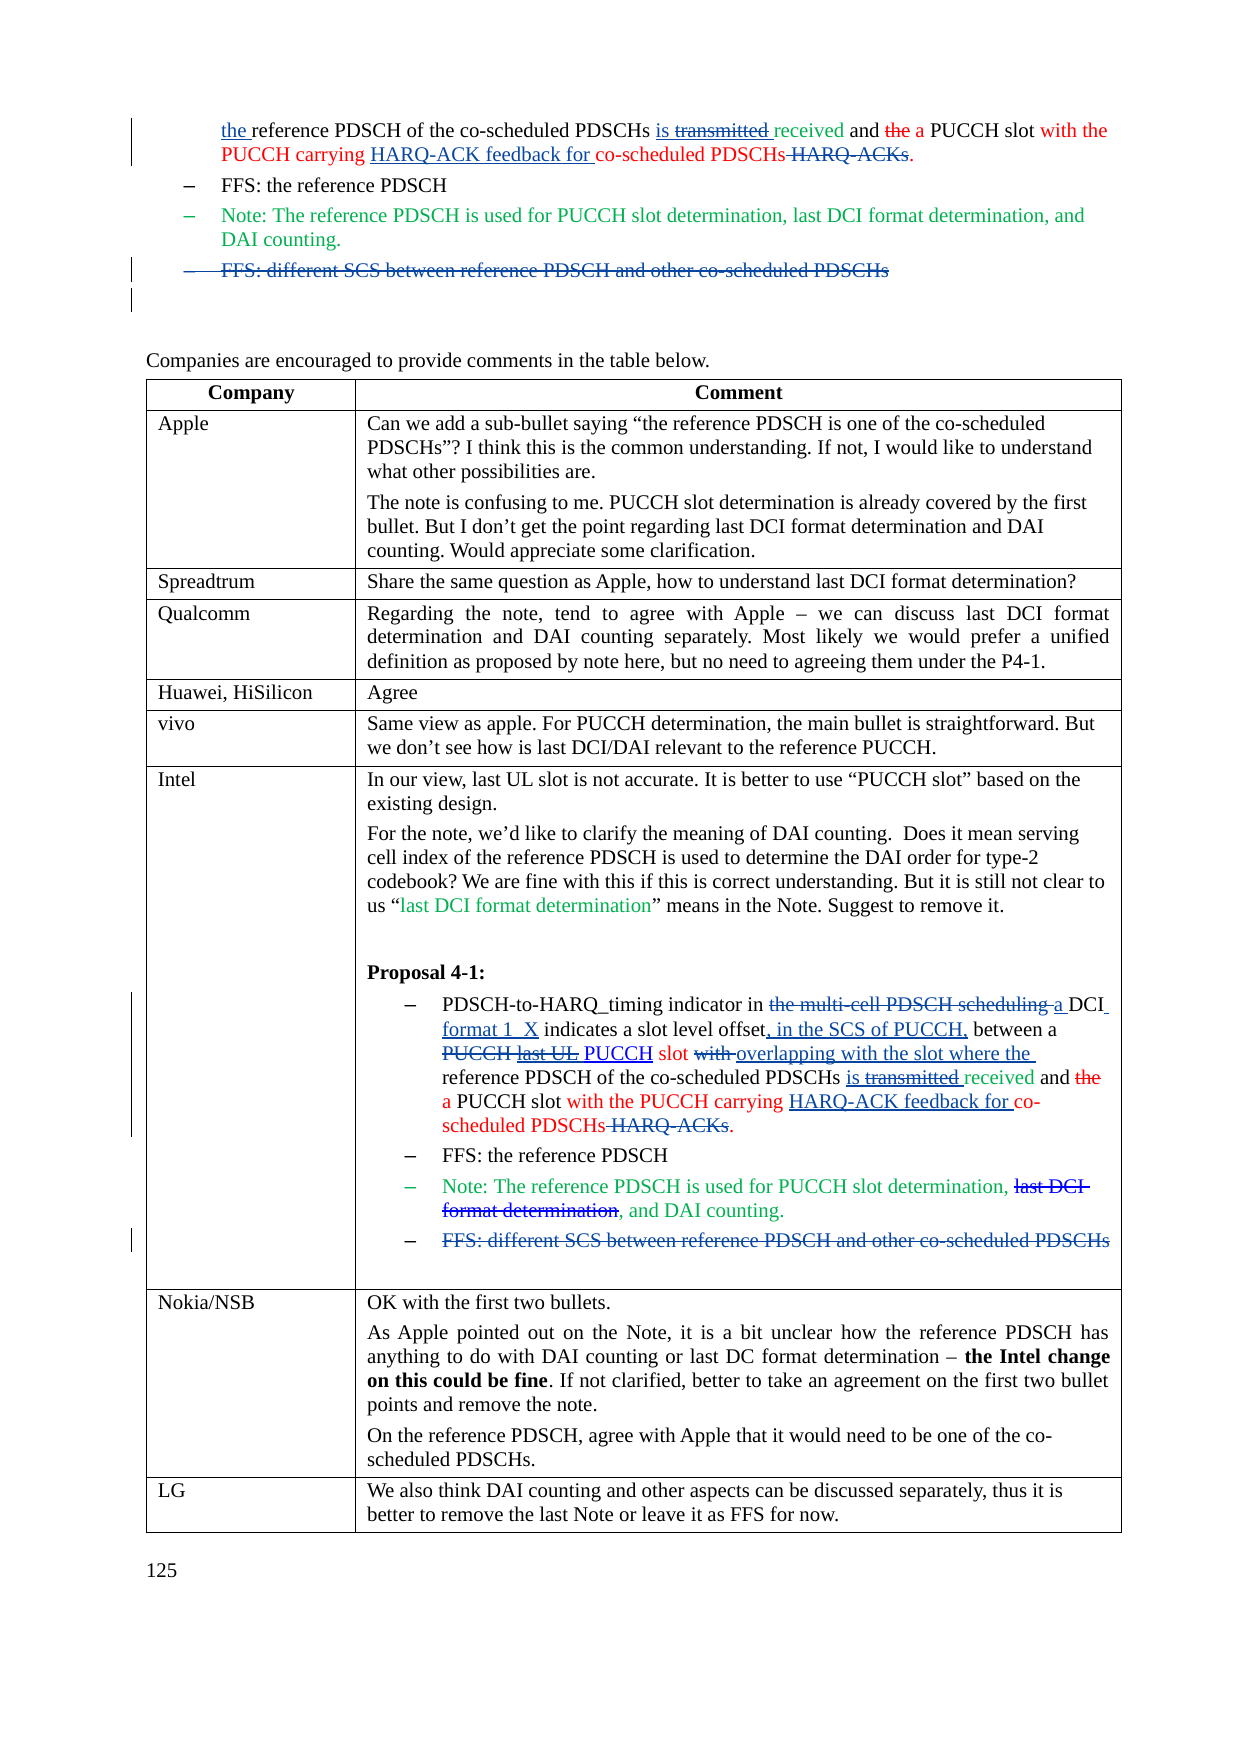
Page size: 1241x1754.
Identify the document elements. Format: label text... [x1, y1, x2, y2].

table_cell Nokia/NSB [147, 1290, 355, 1477]
table_cell Share the same question as Apple, how to understand last DCI format determination? [356, 569, 1121, 599]
table_cell OK with the first two bullets. As Apple pointed out on the Note, it is a bit unclear how the reference PDSCH has anything to do with DAI counting or last DC format determination – the Intel change on this could be fine. If not clarified, better to take an agreement on the first two bullet points and remove the note. On the reference PDSCH, agree with Apple that it would need to be one of the co-scheduled PDSCHs. [356, 1290, 1121, 1477]
table_header Comment [356, 380, 1121, 410]
table_cell Agree [356, 680, 1121, 710]
table_cell Intel [147, 767, 355, 1289]
table_cell Apple [147, 411, 355, 568]
list FFS: the reference PDSCH [183, 172, 1122, 197]
table_header Company [147, 380, 355, 410]
table_cell In our view, last UL slot is not accurate. It is better to use “PUCCH slot” based on the existing design. For the note, we’d like to clarify the meaning of DAI counting. Does it mean serving cell index of the reference PDSCH is used to determine the DAI order for type-2 codebook? We are fine with this if this is correct understanding. But it is still not clear to us “last DCI format determination” means in the Note. Suggest to remove it. Proposal 4-1: PDSCH-to-HARQ_timing indicator in DCI indicates a slot level offset between a PUCCH slot reference PDSCH of the co-scheduled PDSCHs received and the a PUCCH slot with the PUCCH carrying co-scheduled PDSCHs. FFS: the reference PDSCH Note: The reference PDSCH is used for PUCCH slot determination, last DCI format determination, and DAI counting. [356, 767, 1121, 1289]
text Companies are encouraged to provide comments in the table below. [146, 348, 1122, 372]
table_cell LG [147, 1478, 355, 1532]
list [183, 118, 1122, 166]
table_cell Huawei, HiSilicon [147, 680, 355, 710]
table_cell Spreadtrum [147, 569, 355, 599]
table_cell Regarding the note, tend to agree with Apple – we can discuss last DCI format determination and DAI counting separately. Most likely we would prefer a unified definition as proposed by note here, but no need to agreeing them under the P4-1. [356, 600, 1121, 679]
table_cell vivo [147, 711, 355, 766]
table_cell Same view as apple. For PUCCH determination, the main bullet is straightforward. But we don’t see how is last DCI/DAI relevant to the reference PUCCH. [356, 711, 1121, 766]
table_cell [356, 1478, 1121, 1532]
table_cell Qualcomm [147, 600, 355, 679]
table_cell Can we add a sub-bullet saying “the reference PDSCH is one of the co-scheduled PDSCHs”? I think this is the common understanding. If not, I would like to understand what other possibilities are. The note is confusing to me. PUCCH slot determination is already covered by the first bullet. But I don’t get the point regarding last DCI format determination and DAI counting. Would appreciate some clarification. [356, 411, 1121, 568]
list Note: The reference PDSCH is used for PUCCH slot determination, last DCI format determination, and DAI counting. [183, 203, 1122, 251]
